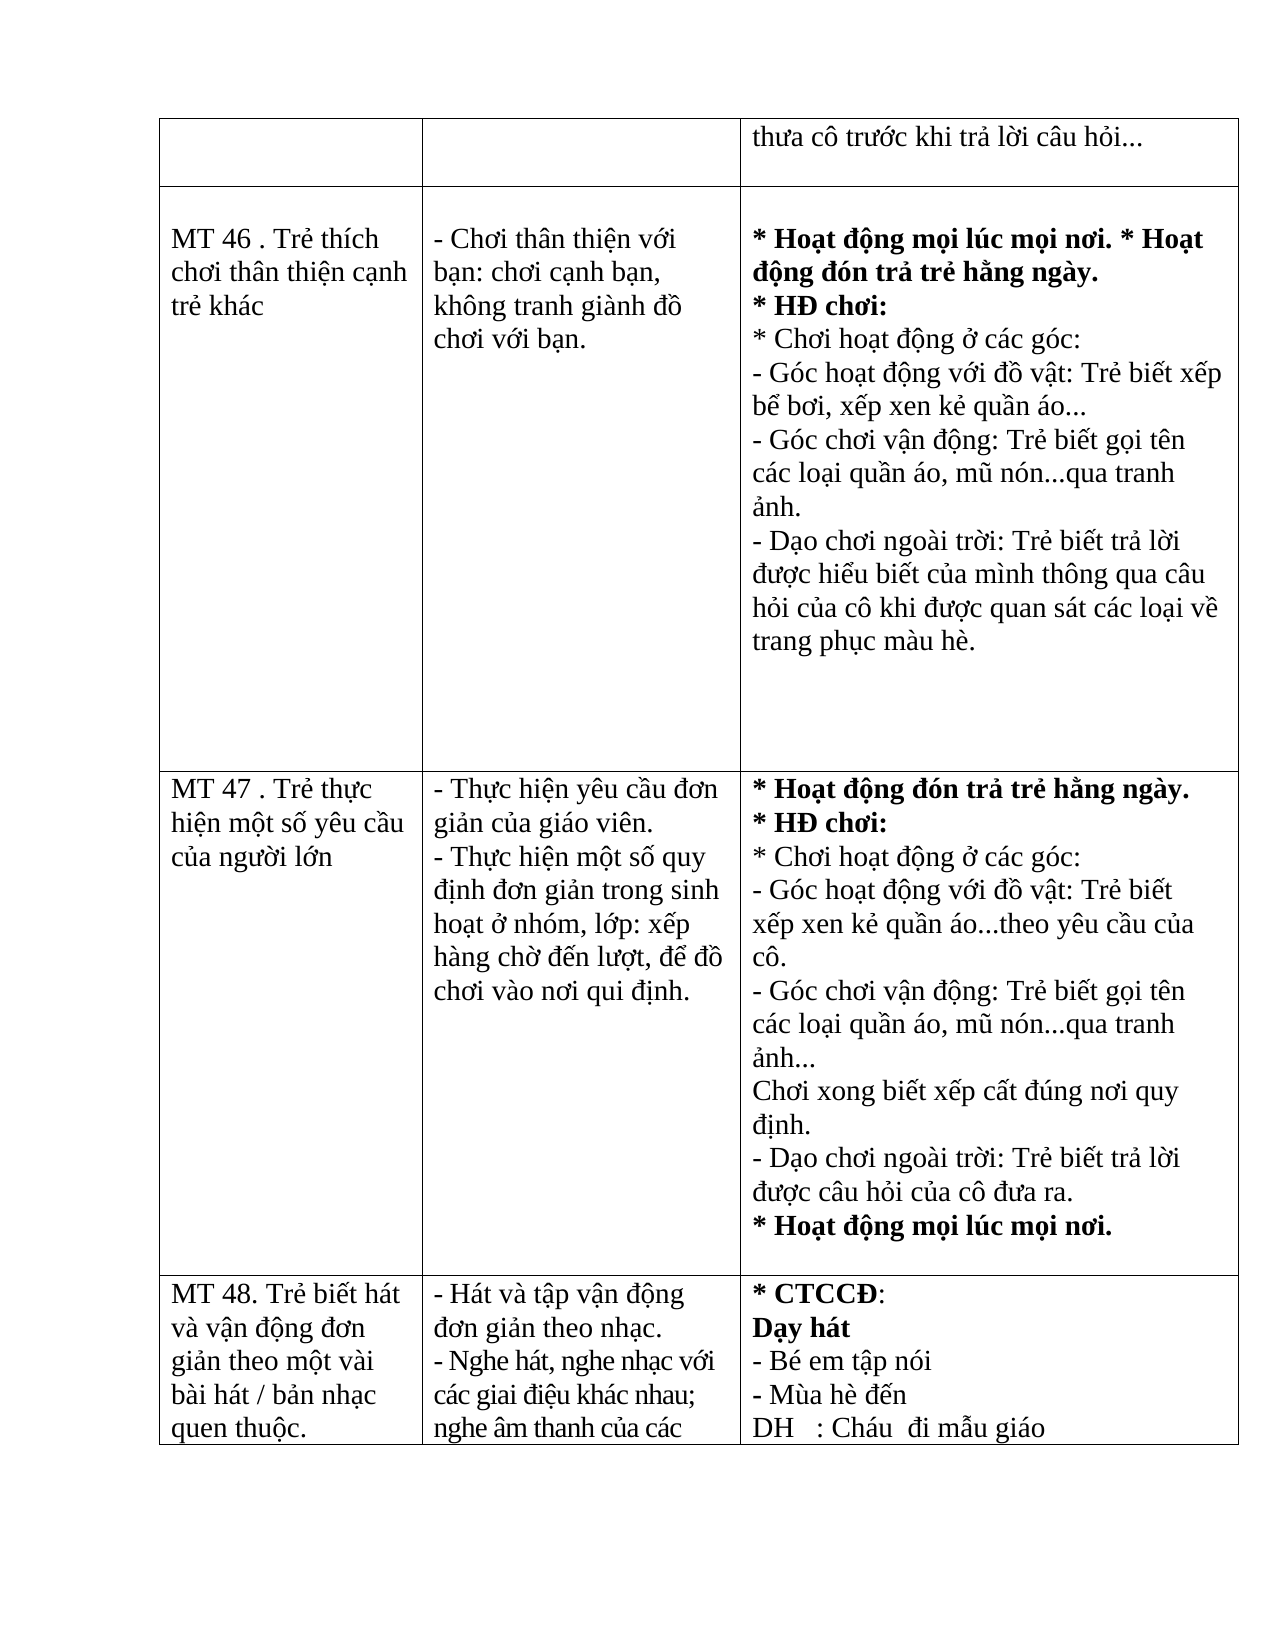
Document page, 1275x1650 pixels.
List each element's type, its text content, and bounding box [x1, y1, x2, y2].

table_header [423, 119, 740, 186]
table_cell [160, 1276, 422, 1444]
table_cell * Hoạt động đón trả trẻ hằng ngày. * HĐ chơi: * Chơi hoạt động ở các góc: - Góc hoạt động với đồ vật: Trẻ biết xếp xen kẻ quần áo...theo yêu cầu của cô. - Góc chơi vận động: Trẻ biết gọi tên các loại quần áo, mũ nón...qua tranh ảnh... Chơi xong biết xếp cất đúng nơi quy định. - Dạo chơi ngoài trời: Trẻ biết trả lời được câu hỏi của cô đưa ra. * Hoạt động mọi lúc mọi nơi. [741, 772, 1238, 1275]
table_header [741, 119, 1238, 186]
table_cell * Hoạt động mọi lúc mọi nơi. * Hoạt động đón trả trẻ hằng ngày. * HĐ chơi: * Chơi hoạt động ở các góc: - Góc hoạt động với đồ vật: Trẻ biết xếp bể bơi, xếp xen kẻ quần áo... - Góc chơi vận động: Trẻ biết gọi tên các loại quần áo, mũ nón...qua tranh ảnh. - Dạo chơi ngoài trời: Trẻ biết trả lời được hiểu biết của mình thông qua câu hỏi của cô khi được quan sát các loại về trang phục màu hè. [741, 187, 1238, 771]
table_cell - Thực hiện yêu cầu đơn giản của giáo viên. - Thực hiện một số quy định đơn giản trong sinh hoạt ở nhóm, lớp: xếp hàng chờ đến lượt, để đồ chơi vào nơi qui định. [423, 772, 740, 1275]
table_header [160, 119, 422, 186]
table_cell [741, 1276, 1238, 1444]
table_cell - Chơi thân thiện với bạn: chơi cạnh bạn, không tranh giành đồ chơi với bạn. [423, 187, 740, 771]
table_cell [423, 1276, 740, 1444]
table_cell MT 46 . Trẻ thích chơi thân thiện cạnh trẻ khác [160, 187, 422, 771]
table_cell MT 47 . Trẻ thực hiện một số yêu cầu của người lớn [160, 772, 422, 1275]
